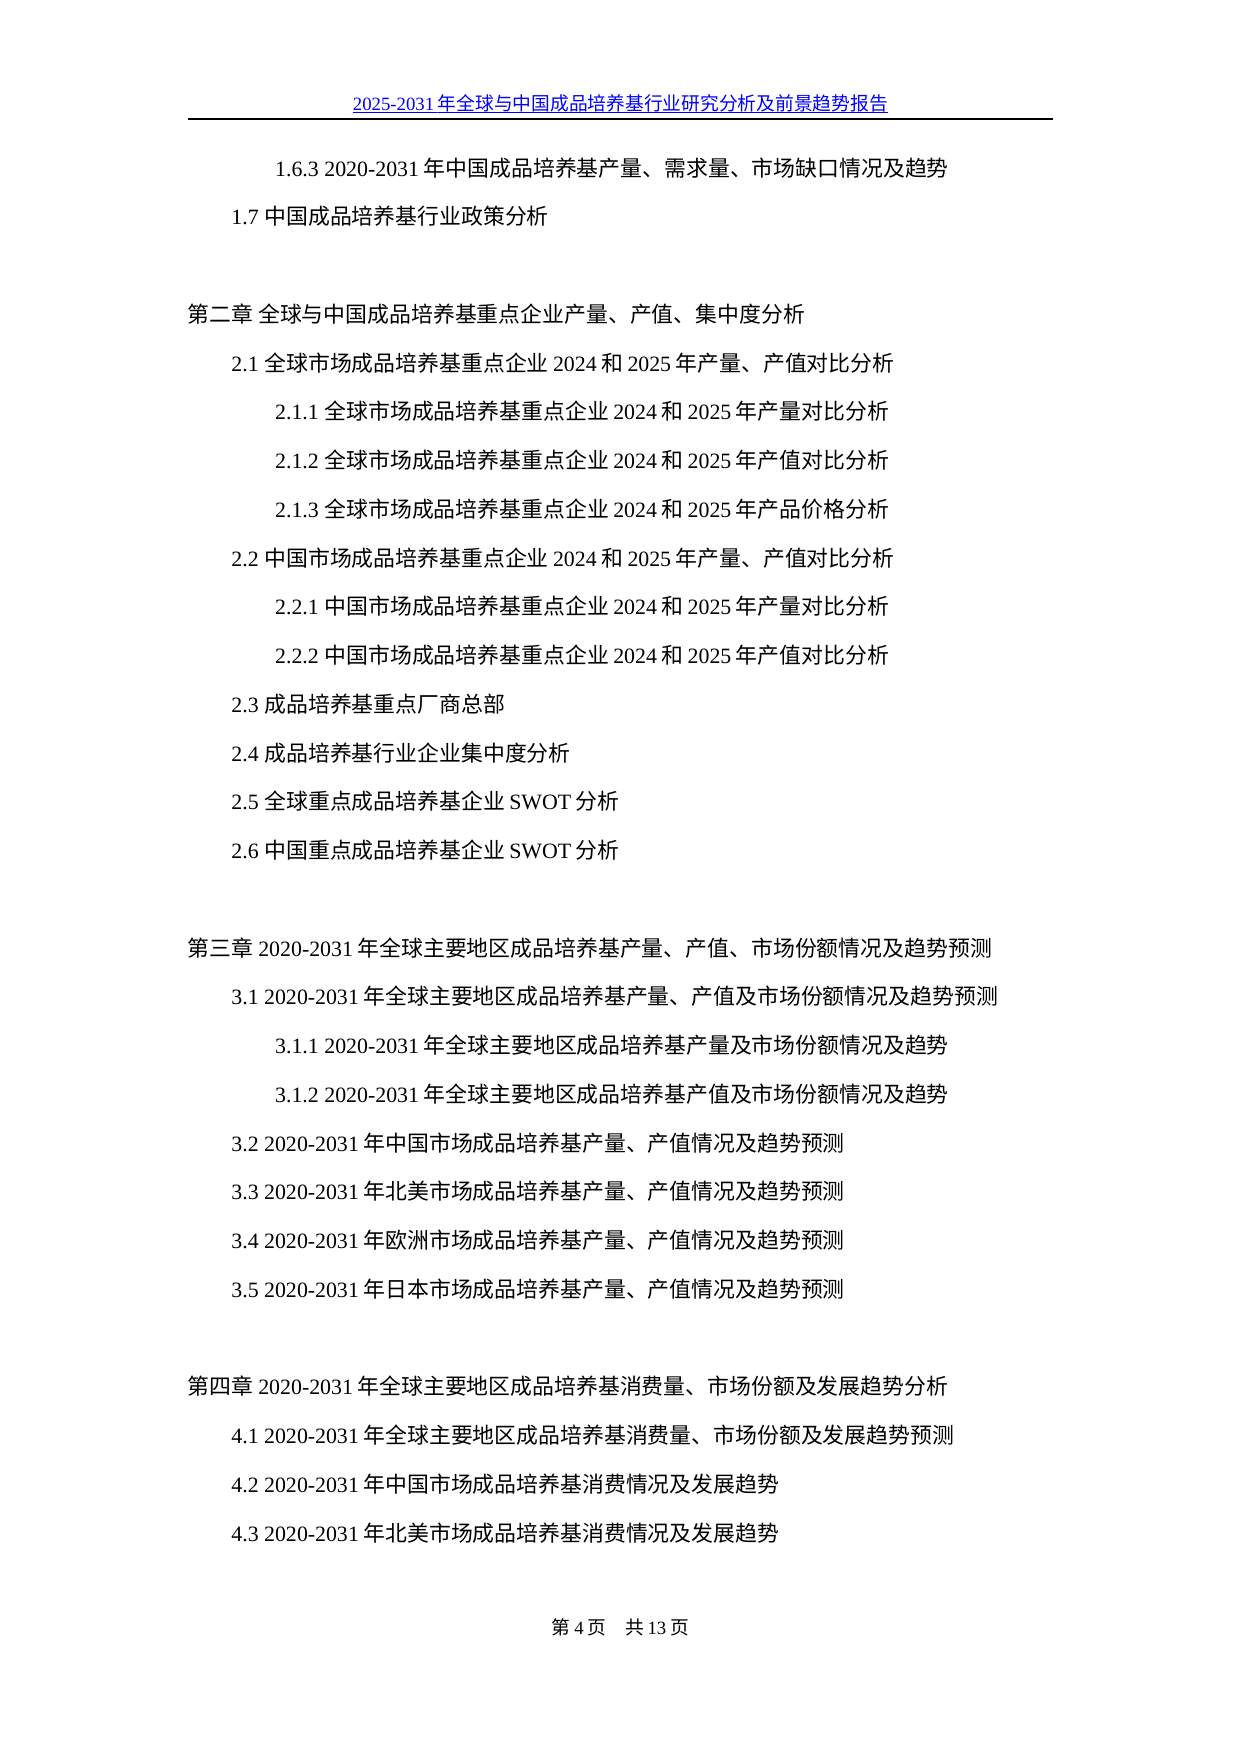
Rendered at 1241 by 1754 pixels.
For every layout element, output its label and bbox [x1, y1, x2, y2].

text [187, 150, 1053, 1548]
